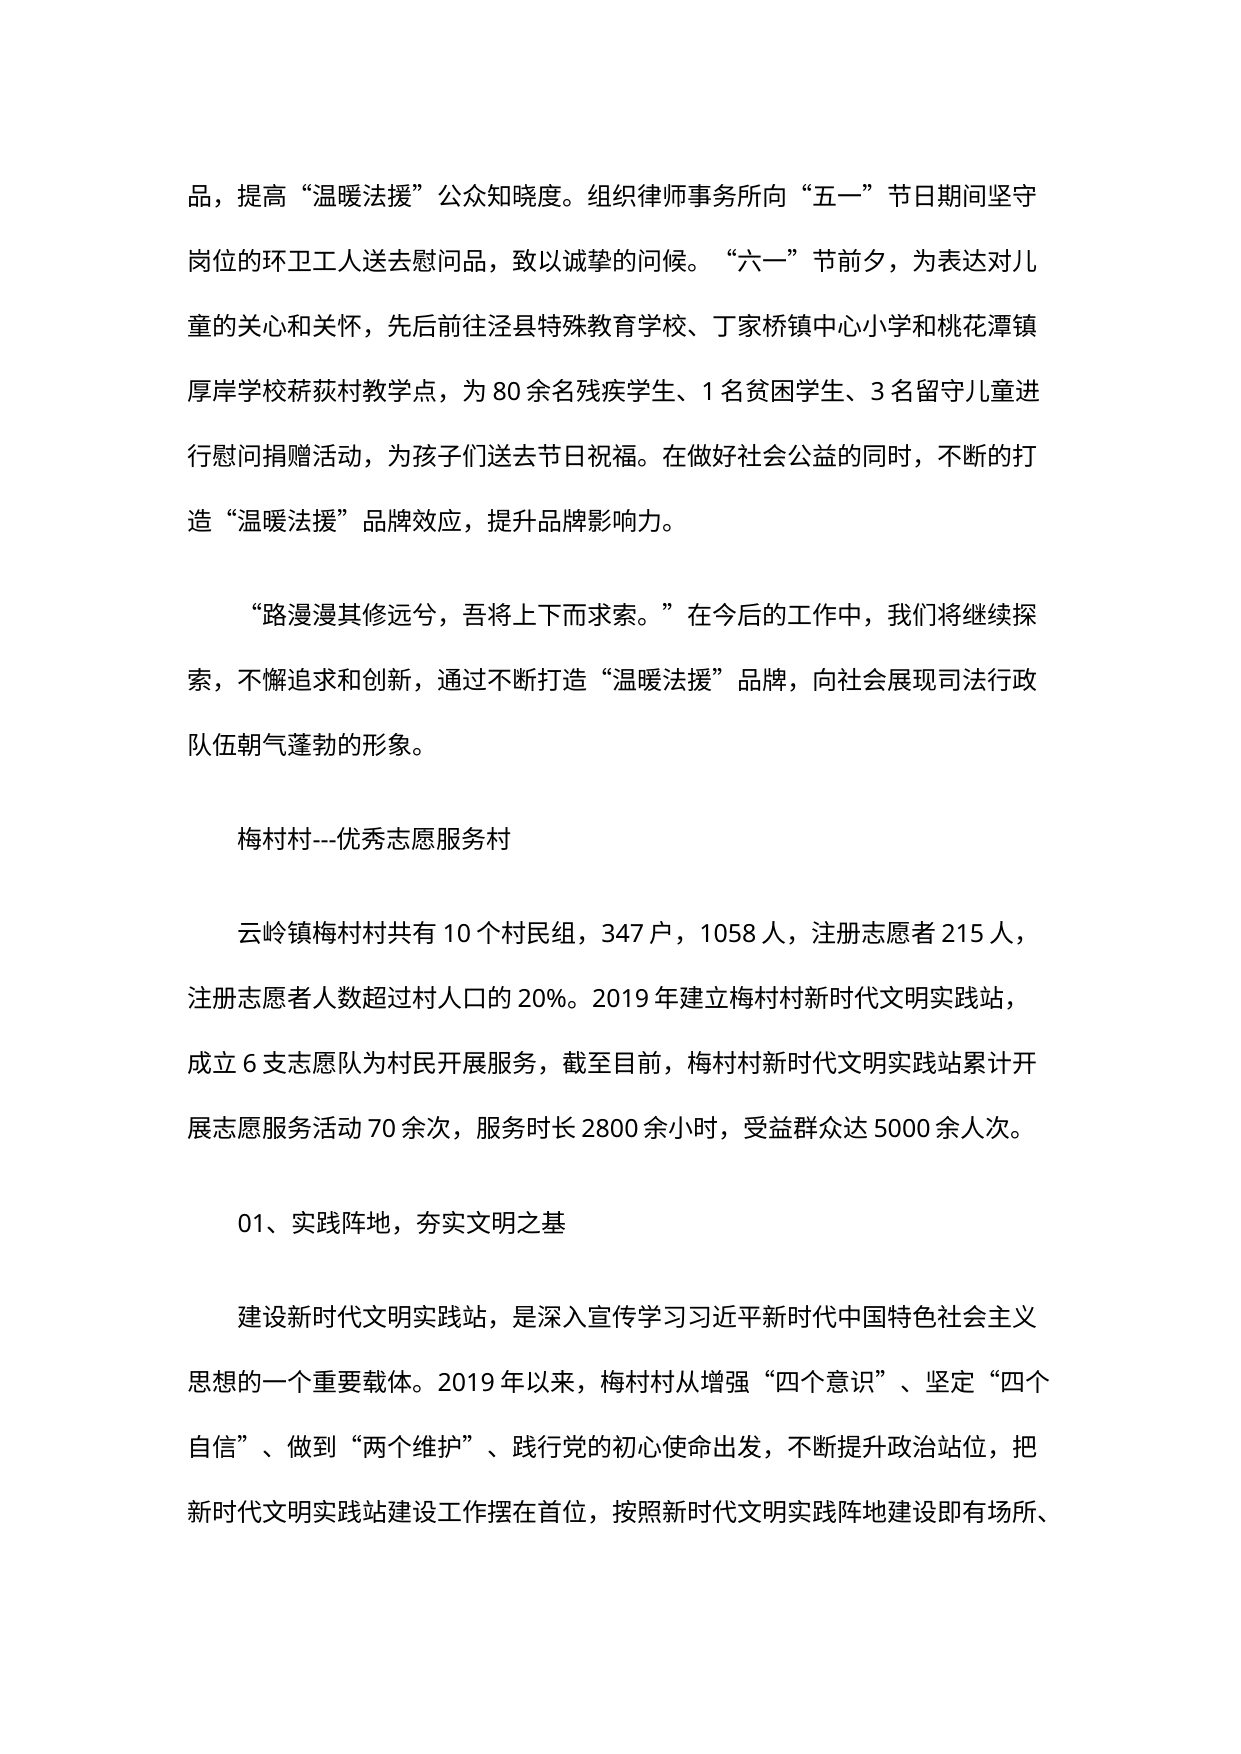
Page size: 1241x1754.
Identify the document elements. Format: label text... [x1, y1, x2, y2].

text 云岭镇梅村村共有10个村民组，347户，1058人，注册志愿者215人，注册志愿者人数超过村人口的20%。2019年建立梅村村新时代文明实践站，成立6支志愿队为村民开展服务，截至目前，梅村村新时代文明实践站累计开展志愿服务活动70余次，服务时长2800余小时，受益群众达5000余人次。 [187, 899, 1053, 1159]
text 梅村村---优秀志愿服务村 [187, 805, 1053, 870]
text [187, 162, 1053, 552]
text 01、实践阵地，夯实文明之基 [187, 1189, 1053, 1254]
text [187, 1283, 1053, 1543]
text “路漫漫其修远兮，吾将上下而求索。”在今后的工作中，我们将继续探索，不懈追求和创新，通过不断打造“温暖法援”品牌，向社会展现司法行政队伍朝气蓬勃的形象。 [187, 581, 1053, 776]
